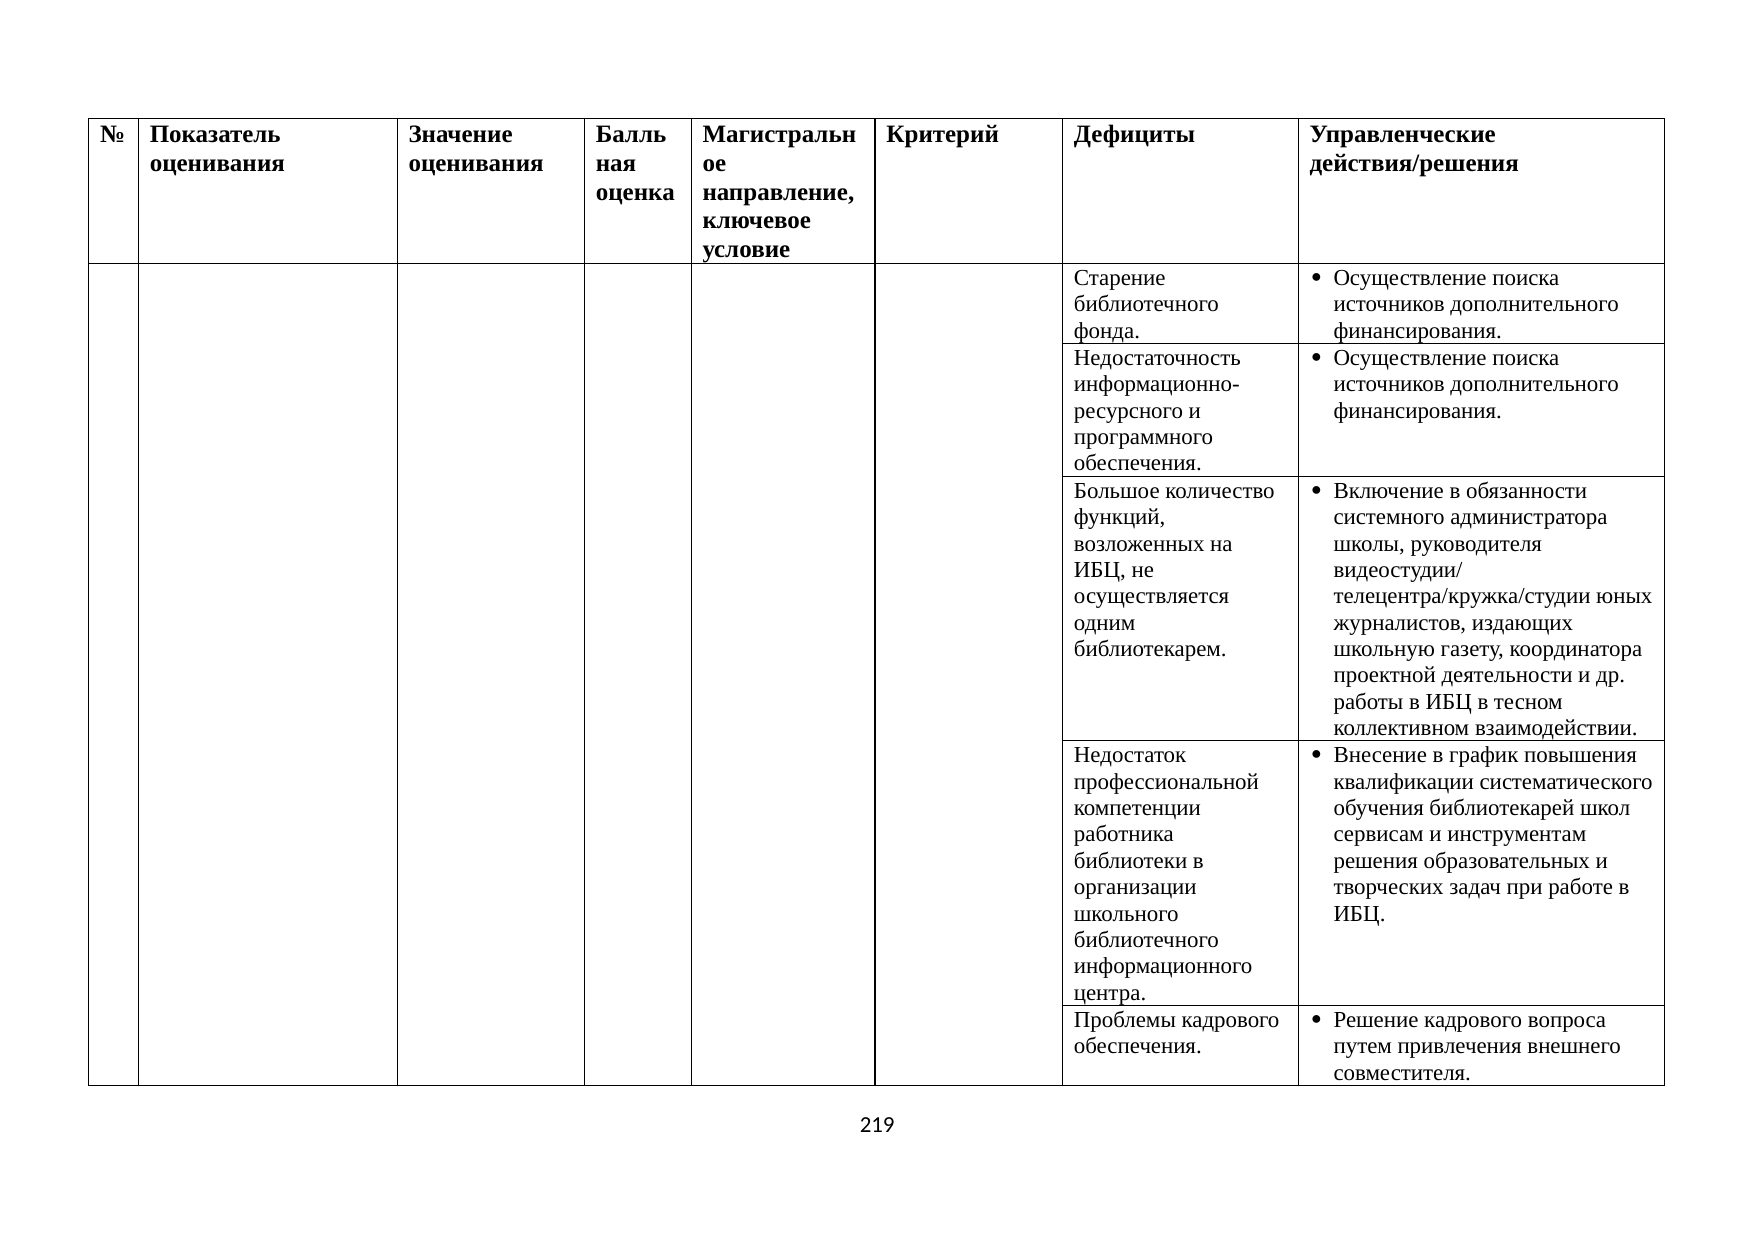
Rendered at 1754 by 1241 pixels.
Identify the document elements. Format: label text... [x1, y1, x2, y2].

table_cell Большое количество функций, возложенных на ИБЦ, не осуществляется одним библиотекарем. [1063, 477, 1298, 740]
table_cell Внесение в график повышения квалификации систематического обучения библиотекарей школ сервисам и инструментам решения образовательных и творческих задач при работе в ИБЦ. [1299, 741, 1664, 1005]
table_header Показатель оценивания [139, 119, 397, 263]
table_header Критерий [876, 119, 1062, 263]
table_header Значение оценивания [398, 119, 584, 263]
table_header № [89, 119, 138, 263]
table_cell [1299, 264, 1664, 343]
table_cell Старение библиотечного фонда. [1063, 264, 1298, 343]
table_header Балльная оценка [585, 119, 691, 263]
table_cell Проблемы кадрового обеспечения. [1063, 1006, 1298, 1085]
table_header Дефициты [1063, 119, 1298, 263]
table_cell Осуществление поиска источников дополнительного финансирования. [1299, 344, 1664, 476]
table_header Управленческие действия/решения [1299, 119, 1664, 263]
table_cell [1299, 1006, 1664, 1085]
table_cell Недостаточность информационно-ресурсного и программного обеспечения. [1063, 344, 1298, 476]
table_cell Включение в обязанности системного администратора школы, руководителя видеостудии/ телецентра/кружка/студии юных журналистов, издающих школьную газету, координатора проектной деятельности и др. работы в ИБЦ в тесном коллективном взаимодействии. [1299, 477, 1664, 740]
table_cell Недостаток профессиональной компетенции работника библиотеки в организации школьного библиотечного информационного центра. [1063, 741, 1298, 1005]
table_header Магистральное направление, ключевое условие [692, 119, 874, 263]
